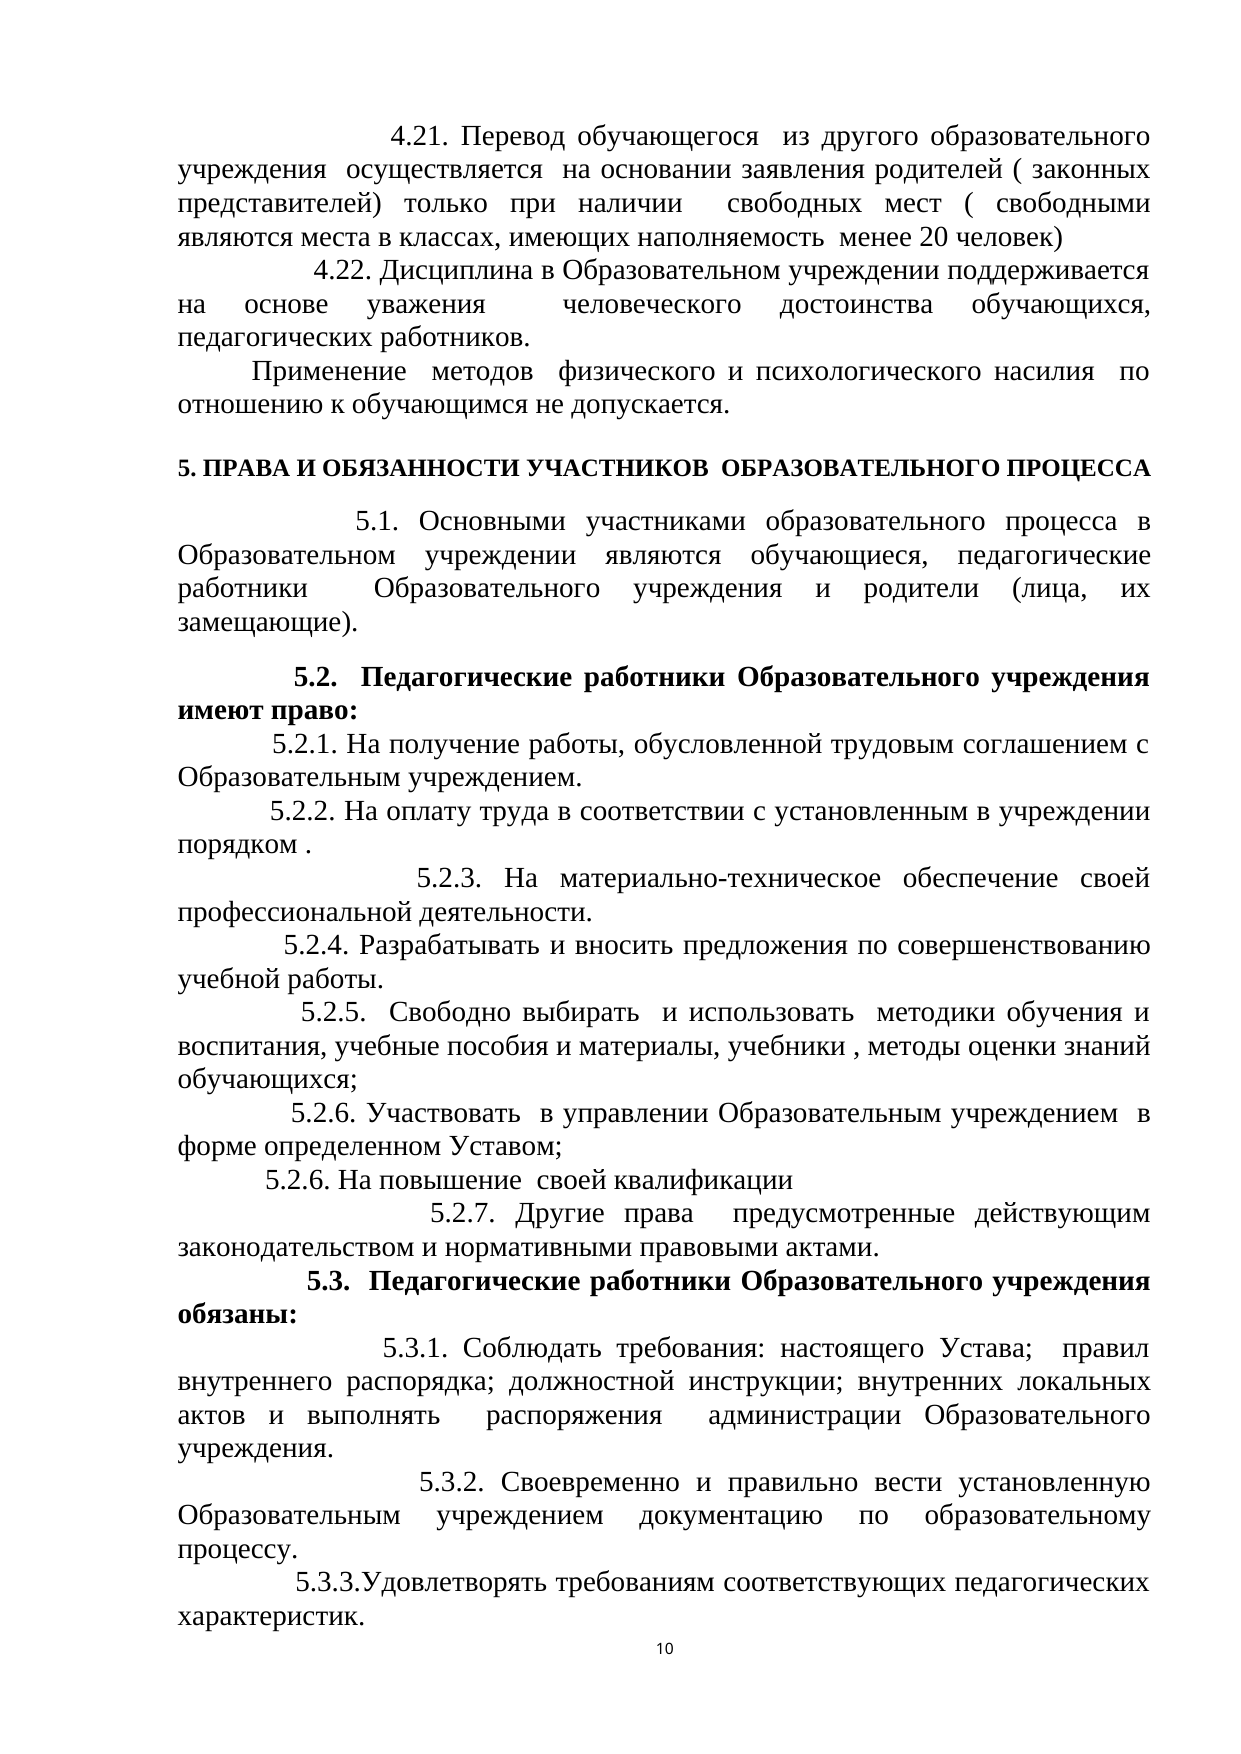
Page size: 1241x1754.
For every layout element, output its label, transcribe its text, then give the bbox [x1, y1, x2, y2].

text Применение методов физического и психологического насилия по отношению к обучающимся не допускается. [177, 353, 1152, 420]
text 5.3.3.Удовлетворять требованиям соответствующих педагогических характеристик. [177, 1564, 1152, 1632]
text 5.2.6. Участвовать в управлении Образовательным учреждением в форме определенном Уставом; [177, 1095, 1152, 1162]
text 4.22. Дисциплина в Образовательном учреждении поддерживается на основе уважения человеческого достоинства обучающихся, педагогических работников. [177, 252, 1152, 353]
text 5.2.4. Разрабатывать и вносить предложения по совершенствованию учебной работы. [177, 927, 1152, 994]
text 5.2.6. На повышение своей квалификации [177, 1162, 1152, 1196]
text 5.3.2. Своевременно и правильно вести установленную Образовательным учреждением документацию по образовательному процессу. [177, 1464, 1152, 1564]
text 5.2.2. На оплату труда в соответствии с установленным в учреждении порядком . [177, 793, 1152, 860]
text 5.1. Основными участниками образовательного процесса в Образовательном учреждении являются обучающиеся, педагогические работники Образовательного учреждения и родители (лица, их замещающие). [177, 503, 1152, 638]
text 5.2.5. Свободно выбирать и использовать методики обучения и воспитания, учебные пособия и материалы, учебники , методы оценки знаний обучающихся; [177, 994, 1152, 1095]
text 5. ПРАВА И ОБЯЗАННОСТИ УЧАСТНИКОВ ОБРАЗОВАТЕЛЬНОГО ПРОЦЕССА [177, 453, 1152, 482]
text 5.3. Педагогические работники Образовательного учреждения обязаны: [177, 1263, 1152, 1330]
text 5.2.7. Другие права предусмотренные действующим законодательством и нормативными правовыми актами. [177, 1196, 1152, 1263]
text 5.2.1. На получение работы, обусловленной трудовым соглашением с Образовательным учреждением. [177, 726, 1152, 793]
text 5.3.1. Соблюдать требования: настоящего Устава; правил внутреннего распорядка; должностной инструкции; внутренних локальных актов и выполнять распоряжения администрации Образовательного учреждения. [177, 1330, 1152, 1464]
text 4.21. Перевод обучающегося из другого образовательного учреждения осуществляется на основании заявления родителей ( законных представителей) только при наличии свободных мест ( свободными являются места в классах, имеющих наполняемость менее 20 человек) [177, 118, 1152, 252]
text 5.2.3. На материально-техническое обеспечение своей профессиональной деятельности. [177, 860, 1152, 927]
text 5.2. Педагогические работники Образовательного учреждения имеют право: [177, 659, 1152, 726]
